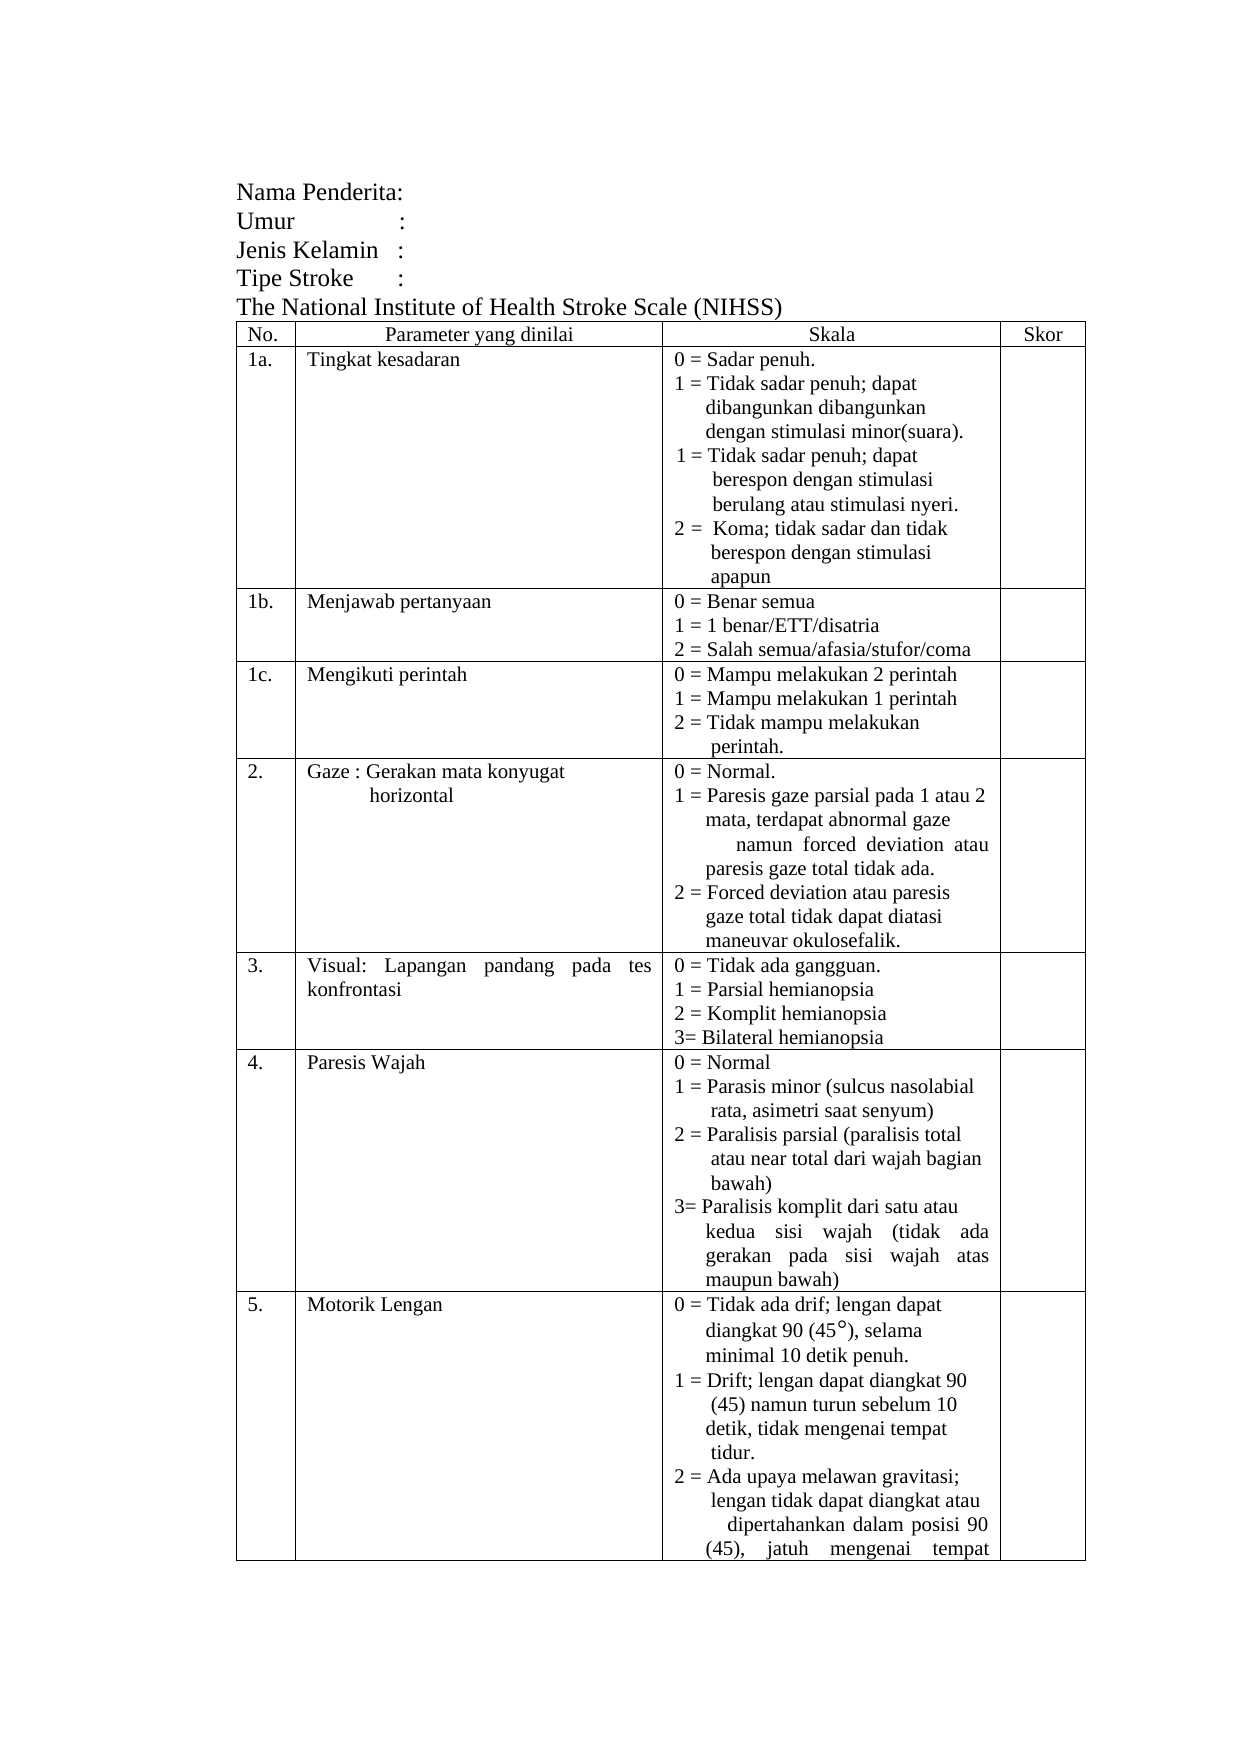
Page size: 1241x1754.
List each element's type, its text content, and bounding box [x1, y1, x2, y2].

table_cell [1001, 953, 1085, 1049]
text The National Institute of Health Stroke Scale (NIHSS) [236, 292, 1063, 321]
table_cell Gaze : Gerakan mata konyugat horizontal [296, 759, 662, 952]
table_cell [1001, 662, 1085, 758]
text Nama Penderita: [236, 177, 1063, 206]
table_cell Tingkat kesadaran [296, 347, 662, 588]
table_cell Motorik Lengan [296, 1292, 662, 1560]
table_cell 0 = Tidak ada gangguan. 1 = Parsial hemianopsia 2 = Komplit hemianopsia 3= Bilateral hemianopsia [663, 953, 1000, 1049]
table_header Parameter yang dinilai [296, 322, 662, 346]
text Tipe Stroke : [236, 263, 1063, 292]
table_cell 1a. [237, 347, 295, 588]
table_cell 0 = Normal. 1 = Paresis gaze parsial pada 1 atau 2 mata, terdapat abnormal gaze namun forced deviation atau paresis gaze total tidak ada. 2 = Forced deviation atau paresis gaze total tidak dapat diatasi maneuvar okulosefalik. [663, 759, 1000, 952]
table_cell [1001, 1292, 1085, 1560]
table_cell Mengikuti perintah [296, 662, 662, 758]
text Jenis Kelamin : [236, 235, 1063, 263]
table_cell [1001, 759, 1085, 952]
table_cell 2. [237, 759, 295, 952]
table_cell [1001, 589, 1085, 661]
table_cell 4. [237, 1050, 295, 1291]
table_header No. [237, 322, 295, 346]
table_cell Paresis Wajah [296, 1050, 662, 1291]
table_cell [663, 1292, 1000, 1560]
table_header Skala [663, 322, 1000, 346]
table_cell Visual: Lapangan pandang pada tes konfrontasi [296, 953, 662, 1049]
table_header Skor [1001, 322, 1085, 346]
table_cell [1001, 1050, 1085, 1291]
table_cell 0 = Sadar penuh. 1 = Tidak sadar penuh; dapat dibangunkan dibangunkan dengan stimulasi minor(suara). = Tidak sadar penuh; dapat berespon dengan stimulasi berulang atau stimulasi nyeri. = Koma; tidak sadar dan tidak berespon dengan stimulasi apapun [663, 347, 1000, 588]
table_cell 1c. [237, 662, 295, 758]
table_cell 1b. [237, 589, 295, 661]
table_cell 0 = Mampu melakukan 2 perintah 1 = Mampu melakukan 1 perintah 2 = Tidak mampu melakukan perintah. [663, 662, 1000, 758]
table_cell 5. [237, 1292, 295, 1560]
table_cell [1001, 347, 1085, 588]
table_cell Menjawab pertanyaan [296, 589, 662, 661]
text Umur : [236, 206, 1063, 235]
table_cell 3. [237, 953, 295, 1049]
table_cell 0 = Benar semua 1 = 1 benar/ETT/disatria 2 = Salah semua/afasia/stufor/coma [663, 589, 1000, 661]
table_cell 0 = Normal 1 = Parasis minor (sulcus nasolabial rata, asimetri saat senyum) 2 = Paralisis parsial (paralisis total atau near total dari wajah bagian bawah) 3= Paralisis komplit dari satu atau kedua sisi wajah (tidak ada gerakan pada sisi wajah atas maupun bawah) [663, 1050, 1000, 1291]
